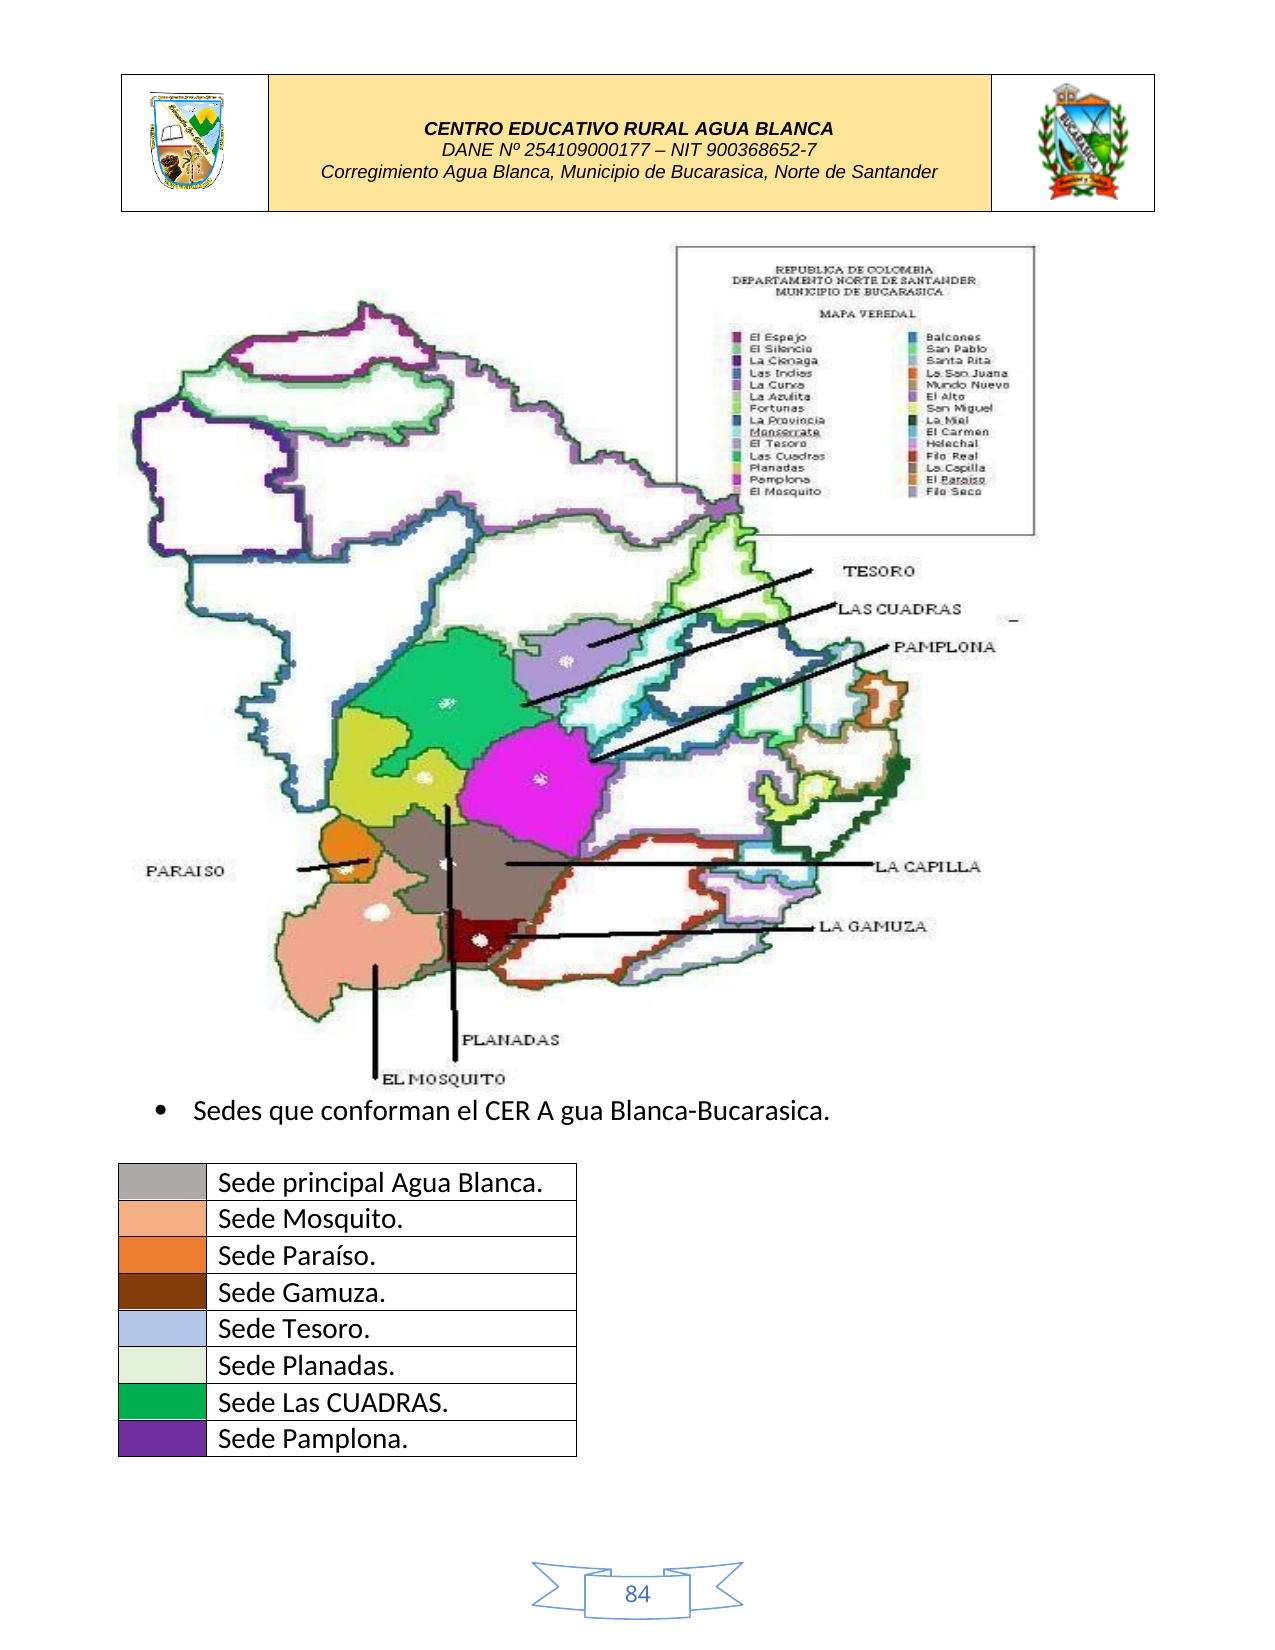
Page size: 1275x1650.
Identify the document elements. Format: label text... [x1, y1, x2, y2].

table_cell [119, 1421, 206, 1456]
table_header [119, 1164, 206, 1199]
table_cell [119, 1274, 206, 1309]
table_cell [119, 1347, 206, 1383]
table_header Sede principal Agua Blanca. [207, 1164, 576, 1199]
table_cell Sede Gamuza. [207, 1274, 576, 1309]
table_cell Sede Tesoro. [207, 1311, 576, 1346]
table_cell [119, 1311, 206, 1346]
table_cell Sede Mosquito. [207, 1201, 576, 1236]
table_cell [119, 1384, 206, 1419]
table_cell Sede Las CUADRAS. [207, 1384, 576, 1419]
picture [148, 92, 223, 187]
picture [118, 242, 1041, 1092]
table_cell Sede Paraíso. [207, 1237, 576, 1273]
list Sedes que conforman el CER A gua Blanca-Bucarasica. [156, 1092, 1157, 1127]
table_cell [119, 1201, 206, 1236]
table_cell [119, 1237, 206, 1273]
table_cell Sede Pamplona. [207, 1421, 576, 1456]
table_cell Sede Planadas. [207, 1347, 576, 1383]
